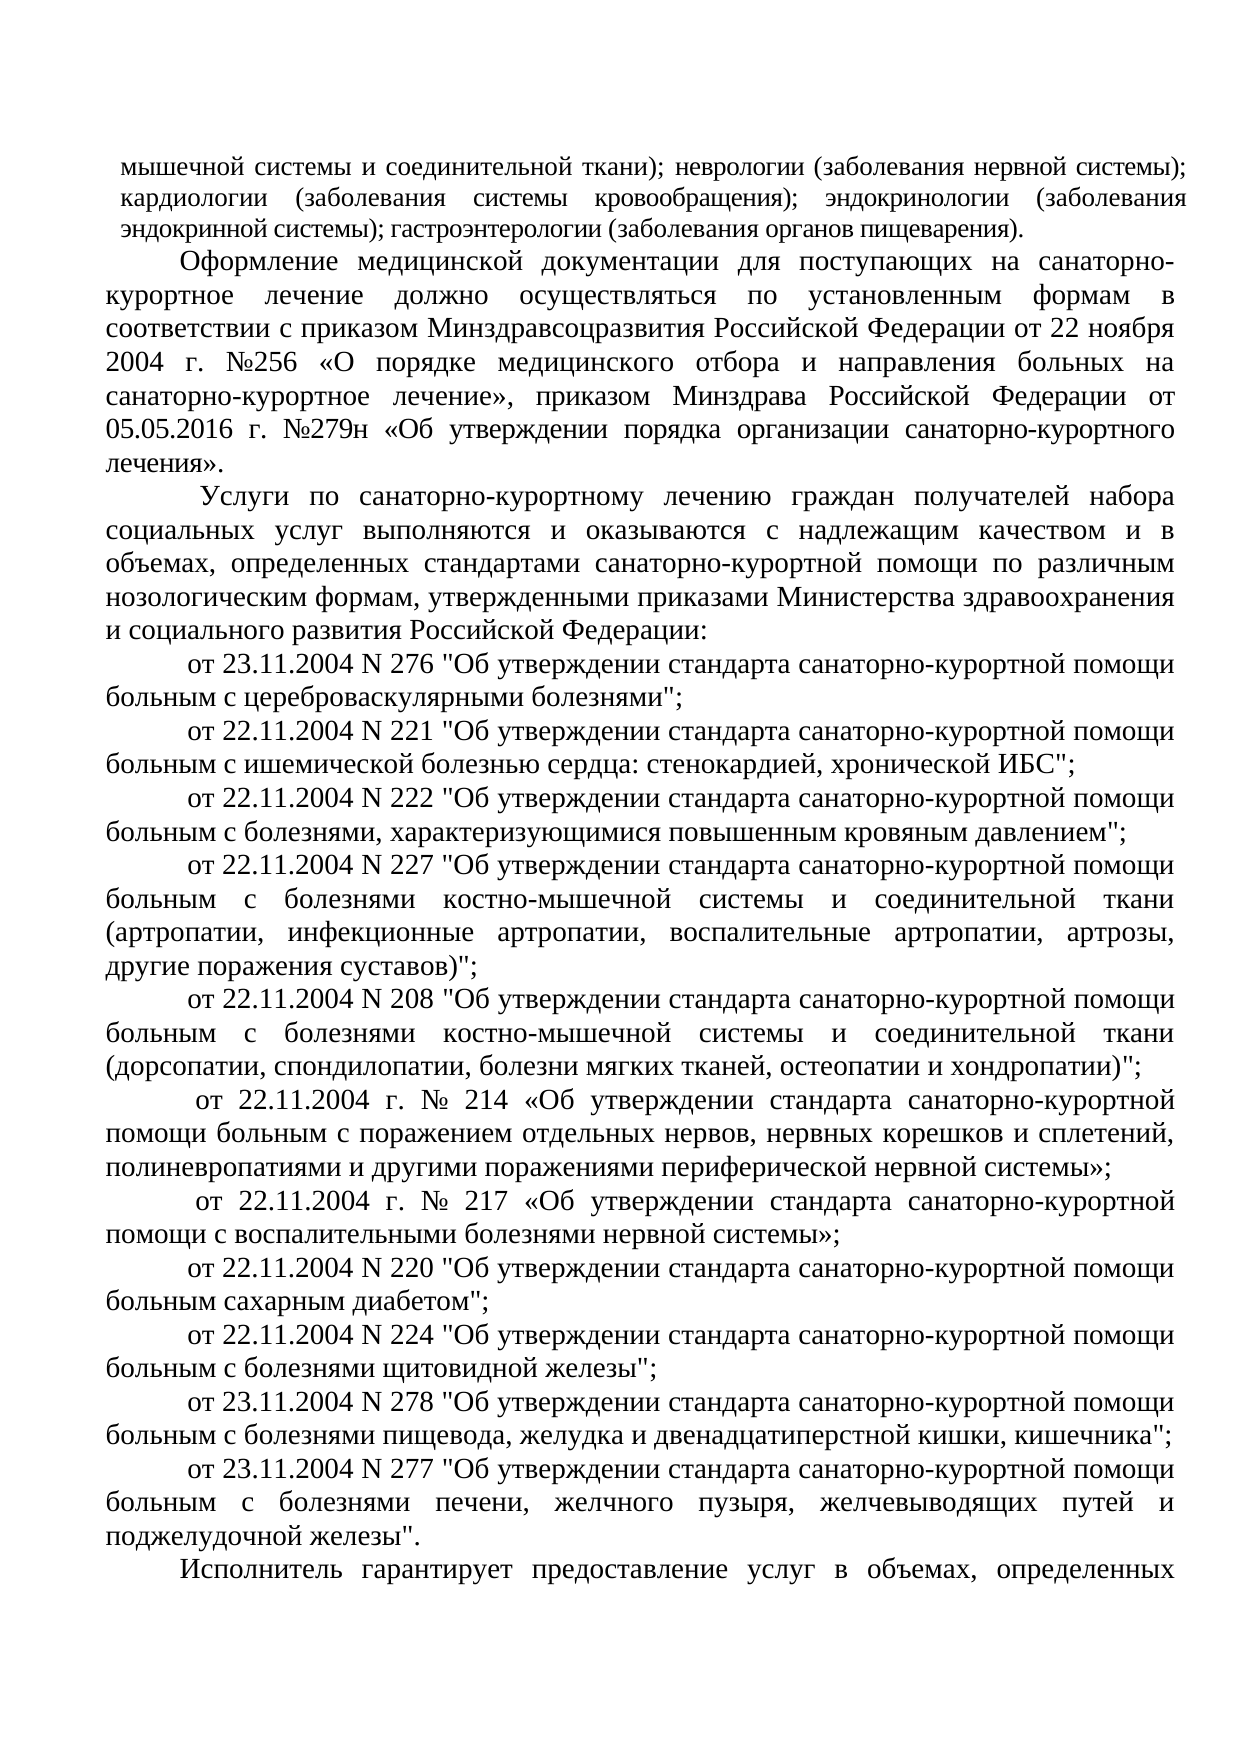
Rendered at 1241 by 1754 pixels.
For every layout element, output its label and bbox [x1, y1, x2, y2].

table_header [94, 150, 1187, 1585]
